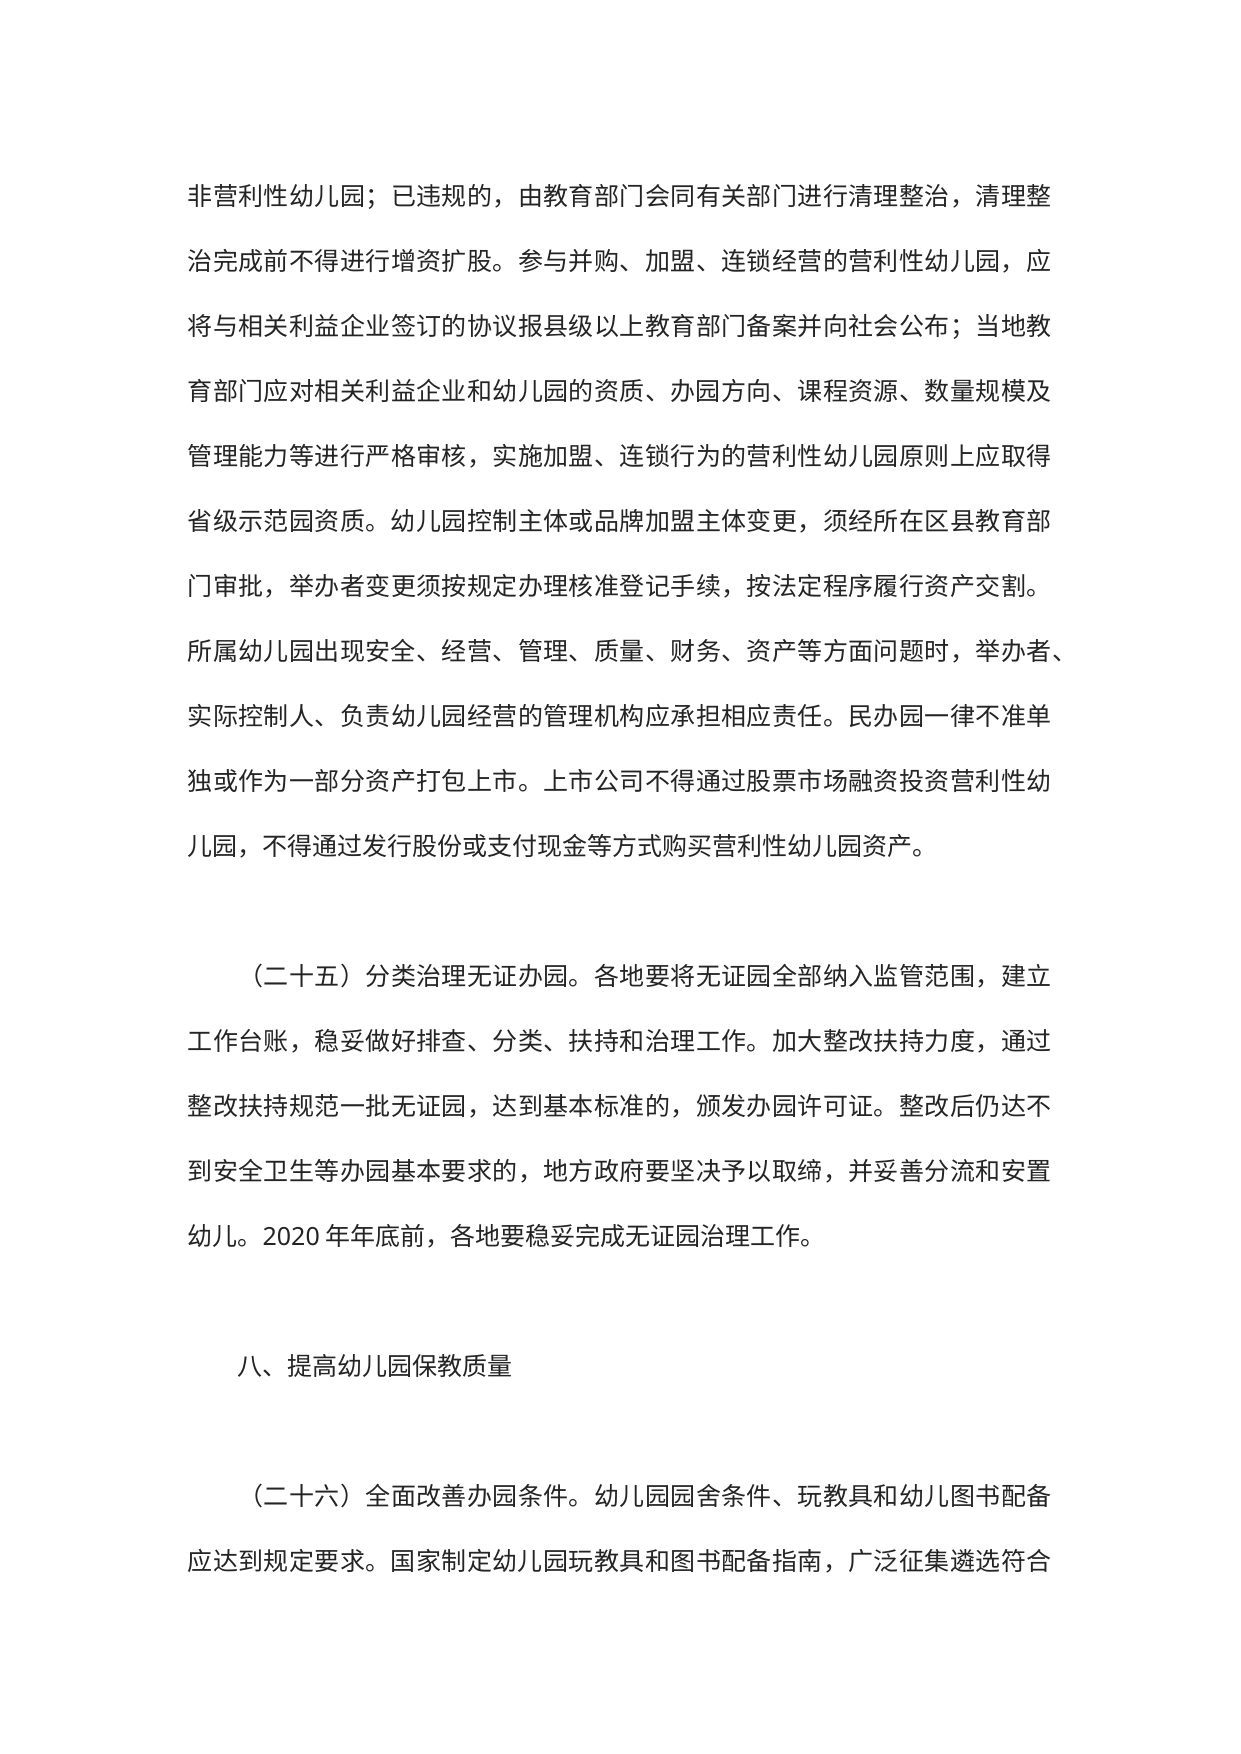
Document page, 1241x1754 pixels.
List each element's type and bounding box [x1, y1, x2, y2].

text [187, 162, 1053, 1592]
